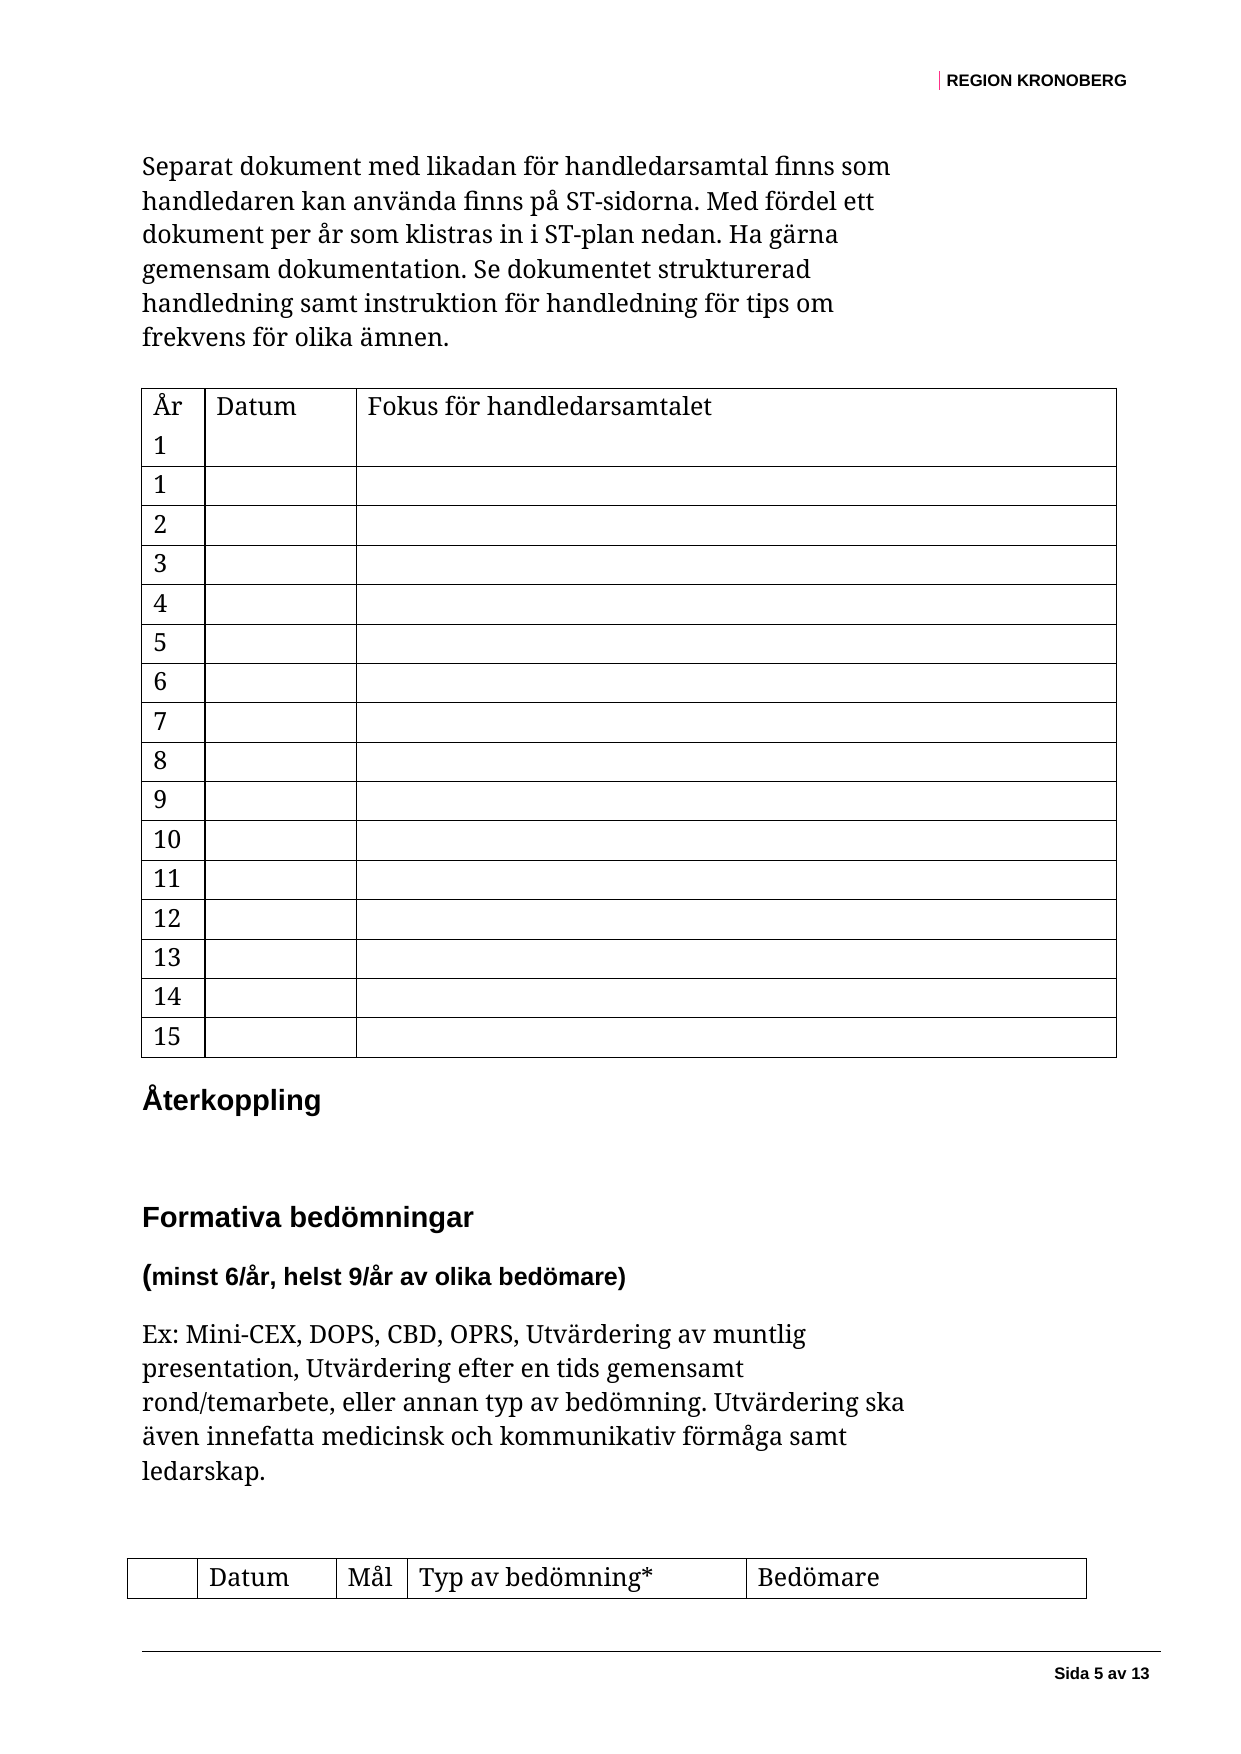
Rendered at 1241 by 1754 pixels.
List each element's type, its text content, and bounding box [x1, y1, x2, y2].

subtitle (minst 6/år, helst 9/år av olika bedömare) [142, 1258, 938, 1292]
table_cell [357, 585, 1116, 623]
table_header Typ av bedömning* [408, 1559, 746, 1598]
table_cell [357, 664, 1116, 702]
table_cell 15 [142, 1018, 204, 1057]
subtitle Formativa bedömningar [142, 1200, 938, 1233]
table_cell [357, 900, 1116, 938]
text Separat dokument med likadan för handledarsamtal finns som handledaren kan använda finns på ST-sidorna. Med fördel ett dokument per år som klistras in i ST-plan nedan. Ha gärna gemensam dokumentation. Se dokumentet strukturerad handledning samt instruktion för handledning för tips om frekvens för olika ämnen. [142, 149, 938, 353]
table_header Datum [206, 389, 356, 466]
table_cell [357, 979, 1116, 1017]
table_cell 14 [142, 979, 204, 1017]
table_cell [357, 782, 1116, 820]
table_cell [357, 625, 1116, 663]
table_cell [206, 467, 356, 505]
table_cell [357, 1018, 1116, 1057]
table_header [128, 1559, 197, 1598]
table_cell [206, 861, 356, 899]
table_cell [206, 625, 356, 663]
table_cell [357, 940, 1116, 978]
table_cell 11 [142, 861, 204, 899]
subtitle Återkoppling [142, 1083, 938, 1116]
table_cell [206, 546, 356, 584]
table_cell [357, 861, 1116, 899]
table_header Datum [198, 1559, 336, 1598]
table_cell [206, 1018, 356, 1057]
table_cell 9 [142, 782, 204, 820]
table_cell [357, 546, 1116, 584]
table_cell 2 [142, 506, 204, 545]
table_cell [357, 821, 1116, 860]
table_cell [206, 782, 356, 820]
table_cell [206, 585, 356, 623]
table_header År 1 [142, 389, 204, 466]
table_cell [206, 940, 356, 978]
table_cell 12 [142, 900, 204, 938]
table_cell [206, 506, 356, 545]
table_cell 3 [142, 546, 204, 584]
subtitle Ex: Mini-CEX, DOPS, CBD, OPRS, Utvärdering av muntlig presentation, Utvärdering efter en tids gemensamt rond/temarbete, eller annan typ av bedömning. Utvärdering ska även innefatta medicinsk och kommunikativ förmåga samt ledarskap. [142, 1317, 938, 1487]
table_cell [357, 703, 1116, 742]
table_cell [206, 664, 356, 702]
table_cell 13 [142, 940, 204, 978]
table_cell 10 [142, 821, 204, 860]
table_header Bedömare [747, 1559, 1086, 1598]
table_cell [357, 743, 1116, 781]
table_cell 7 [142, 703, 204, 742]
table_cell 1 [142, 467, 204, 505]
table_cell 6 [142, 664, 204, 702]
table_cell [206, 900, 356, 938]
table_cell [357, 467, 1116, 505]
table_cell [206, 703, 356, 742]
table_cell [206, 821, 356, 860]
table_cell [206, 743, 356, 781]
table_cell [357, 506, 1116, 545]
table_header Mål [337, 1559, 407, 1598]
table_cell 5 [142, 625, 204, 663]
table_cell 8 [142, 743, 204, 781]
table_cell 4 [142, 585, 204, 623]
table_header Fokus för handledarsamtalet [357, 389, 1116, 466]
table_cell [206, 979, 356, 1017]
